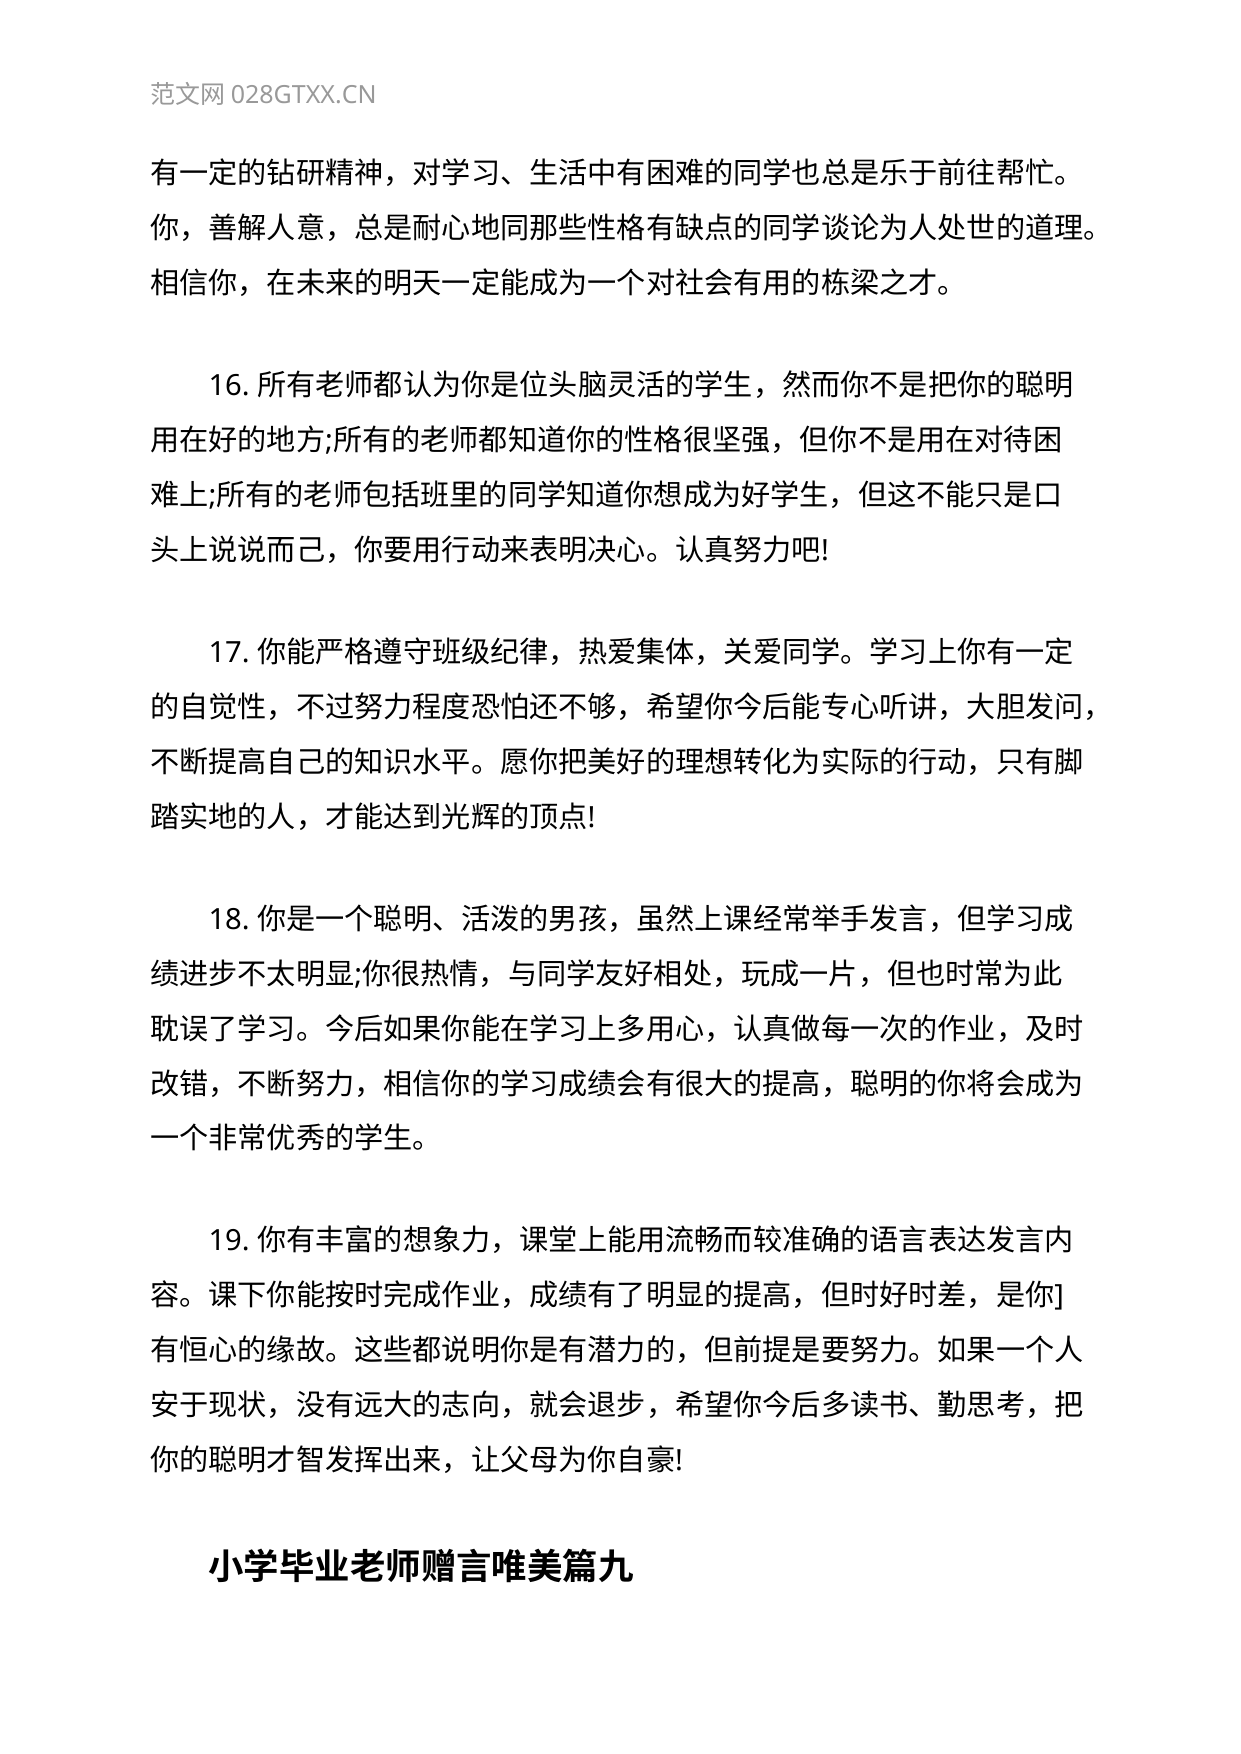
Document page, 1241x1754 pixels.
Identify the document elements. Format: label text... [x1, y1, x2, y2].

text 18. 你是一个聪明、活泼的男孩，虽然上课经常举手发言，但学习成绩进步不太明显;你很热情，与同学友好相处，玩成一片，但也时常为此耽误了学习。今后如果你能在学习上多用心，认真做每一次的作业，及时改错，不断努力，相信你的学习成绩会有很大的提高，聪明的你将会成为一个非常优秀的学生。 [150, 895, 1090, 1157]
text 小学毕业老师赠言唯美篇九 [150, 1539, 1090, 1590]
text 16. 所有老师都认为你是位头脑灵活的学生，然而你不是把你的聪明用在好的地方;所有的老师都知道你的性格很坚强，但你不是用在对待困难上;所有的老师包括班里的同学知道你想成为好学生，但这不能只是口头上说说而己，你要用行动来表明决心。认真努力吧! [150, 362, 1090, 569]
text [150, 150, 1090, 302]
text 17. 你能严格遵守班级纪律，热爱集体，关爱同学。学习上你有一定的自觉性，不过努力程度恐怕还不够，希望你今后能专心听讲，大胆发问，不断提高自己的知识水平。愿你把美好的理想转化为实际的行动，只有脚踏实地的人，才能达到光辉的顶点! [150, 628, 1090, 836]
text 19. 你有丰富的想象力，课堂上能用流畅而较准确的语言表达发言内容。课下你能按时完成作业，成绩有了明显的提高，但时好时差，是你]有恒心的缘故。这些都说明你是有潜力的，但前提是要努力。如果一个人安于现状，没有远大的志向，就会退步，希望你今后多读书、勤思考，把你的聪明才智发挥出来，让父母为你自豪! [150, 1217, 1090, 1479]
